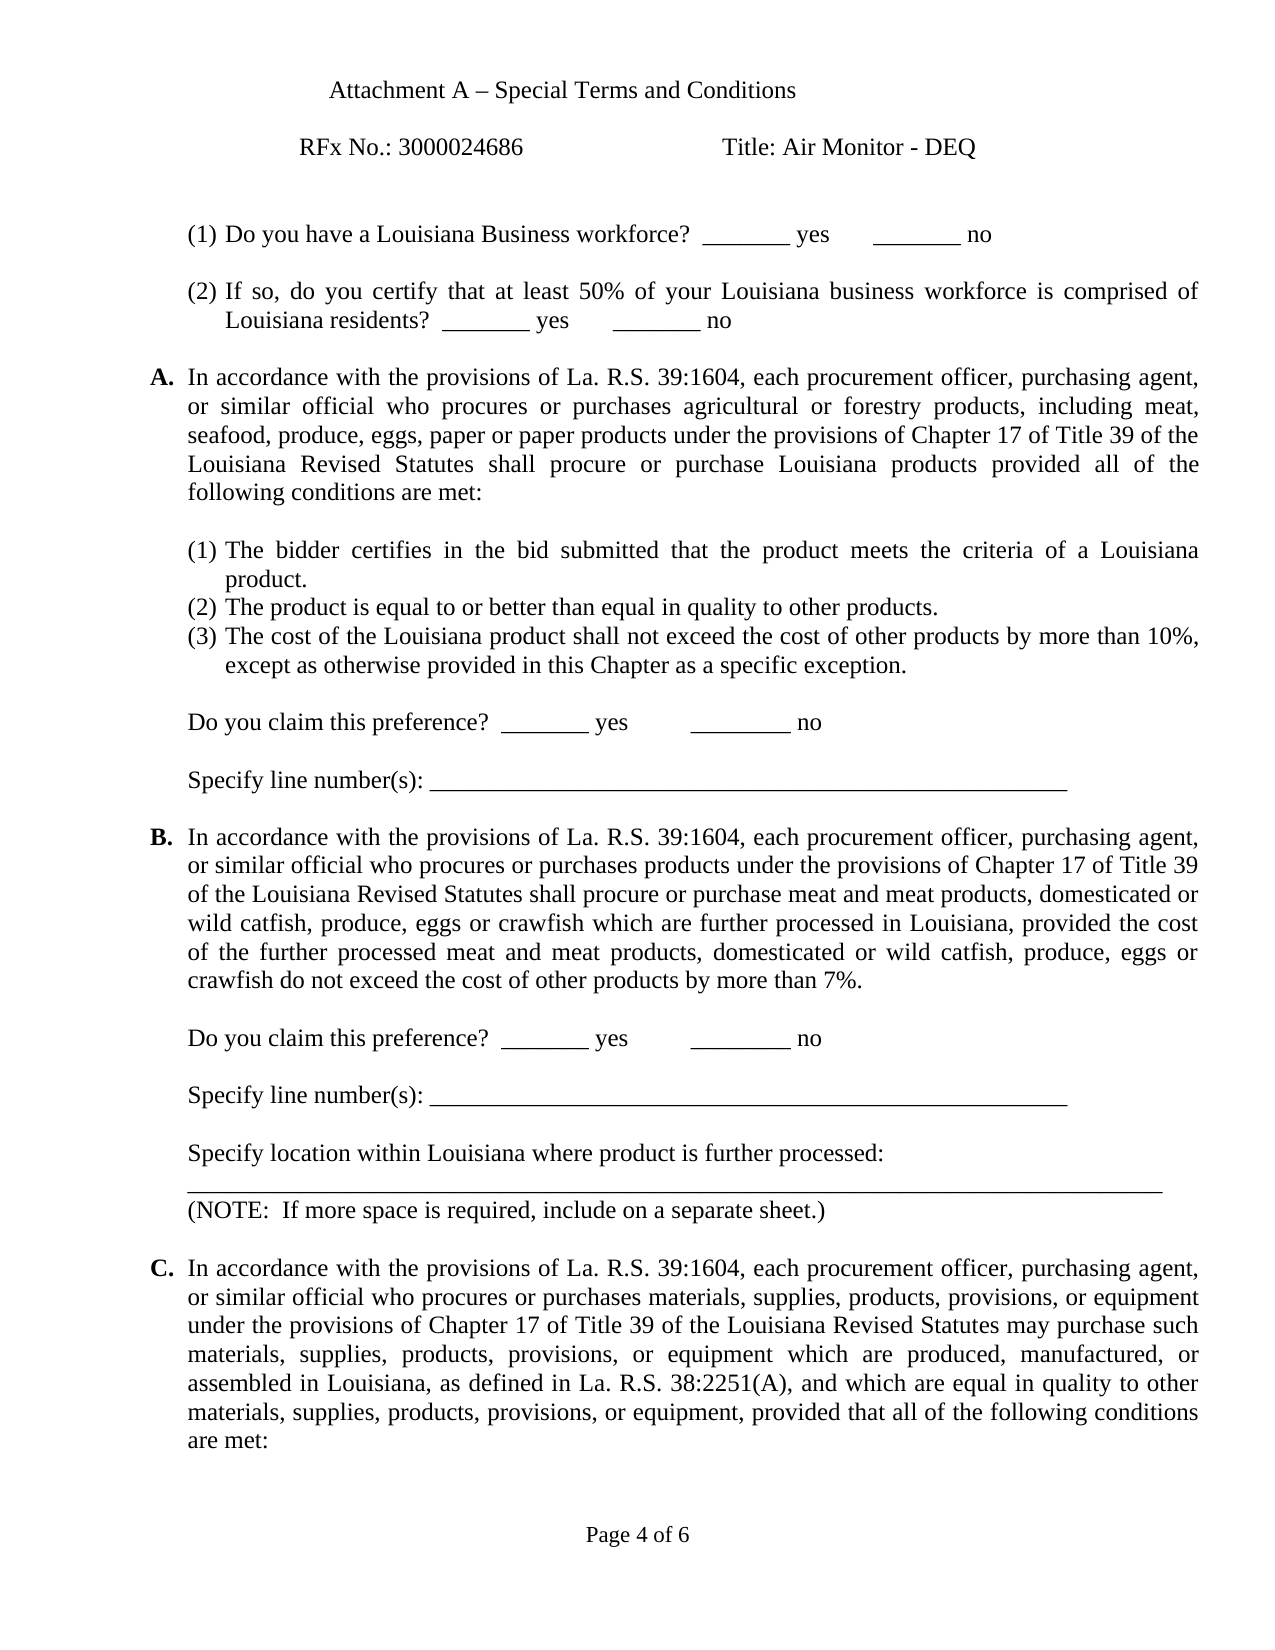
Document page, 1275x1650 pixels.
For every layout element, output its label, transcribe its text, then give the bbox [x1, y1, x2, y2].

list Do you have a Louisiana Business workforce? _______ yes _______ no [187, 219, 1200, 247]
list In accordance with the provisions of La. R.S. 39:1604, each procurement officer, purchasing agent, or similar official who procures or purchases materials, supplies, products, provisions, or equipment under the provisions of Chapter 17 of Title 39 of the Louisiana Revised Statutes may purchase such materials, supplies, products, provisions, or equipment which are produced, manufactured, or assembled in Louisiana, as defined in La. R.S. 38:2251(A), and which are equal in quality to other materials, supplies, products, provisions, or equipment, provided that all of the following conditions are met: [150, 1253, 1200, 1454]
list The product is equal to or better than equal in quality to other products. [187, 592, 1200, 621]
text Do you claim this preference? _______ yes ________ no [112, 1023, 1200, 1052]
list In accordance with the provisions of La. R.S. 39:1604, each procurement officer, purchasing agent, or similar official who procures or purchases products under the provisions of Chapter 17 of Title 39 of the Louisiana Revised Statutes shall procure or purchase meat and meat products, domesticated or wild catfish, produce, eggs or crawfish which are further processed in Louisiana, provided the cost of the further processed meat and meat products, domesticated or wild catfish, produce, eggs or crawfish do not exceed the cost of other products by more than 7%. [150, 822, 1200, 994]
text Do you claim this preference? _______ yes ________ no [112, 707, 1200, 736]
text Specify line number(s): ___________________________________________________ [112, 765, 1200, 794]
text ______________________________________________________________________________ [112, 1167, 1200, 1196]
list If so, do you certify that at least 50% of your Louisiana business workforce is comprised of Louisiana residents? _______ yes _______ no [187, 276, 1200, 334]
text Specify line number(s): ___________________________________________________ [112, 1081, 1200, 1109]
list In accordance with the provisions of La. R.S. 39:1604, each procurement officer, purchasing agent, or similar official who procures or purchases agricultural or forestry products, including meat, seafood, produce, eggs, paper or paper products under the provisions of Chapter 17 of Title 39 of the Louisiana Revised Statutes shall procure or purchase Louisiana products provided all of the following conditions are met: [150, 362, 1200, 506]
list The cost of the Louisiana product shall not exceed the cost of other products by more than 10%, except as otherwise provided in this Chapter as a specific exception. [187, 621, 1200, 679]
text Specify location within Louisiana where product is further processed: [112, 1138, 1200, 1167]
list The bidder certifies in the bid submitted that the product meets the criteria of a Louisiana product. [187, 535, 1200, 592]
text (NOTE: If more space is required, include on a separate sheet.) [75, 1196, 1200, 1224]
